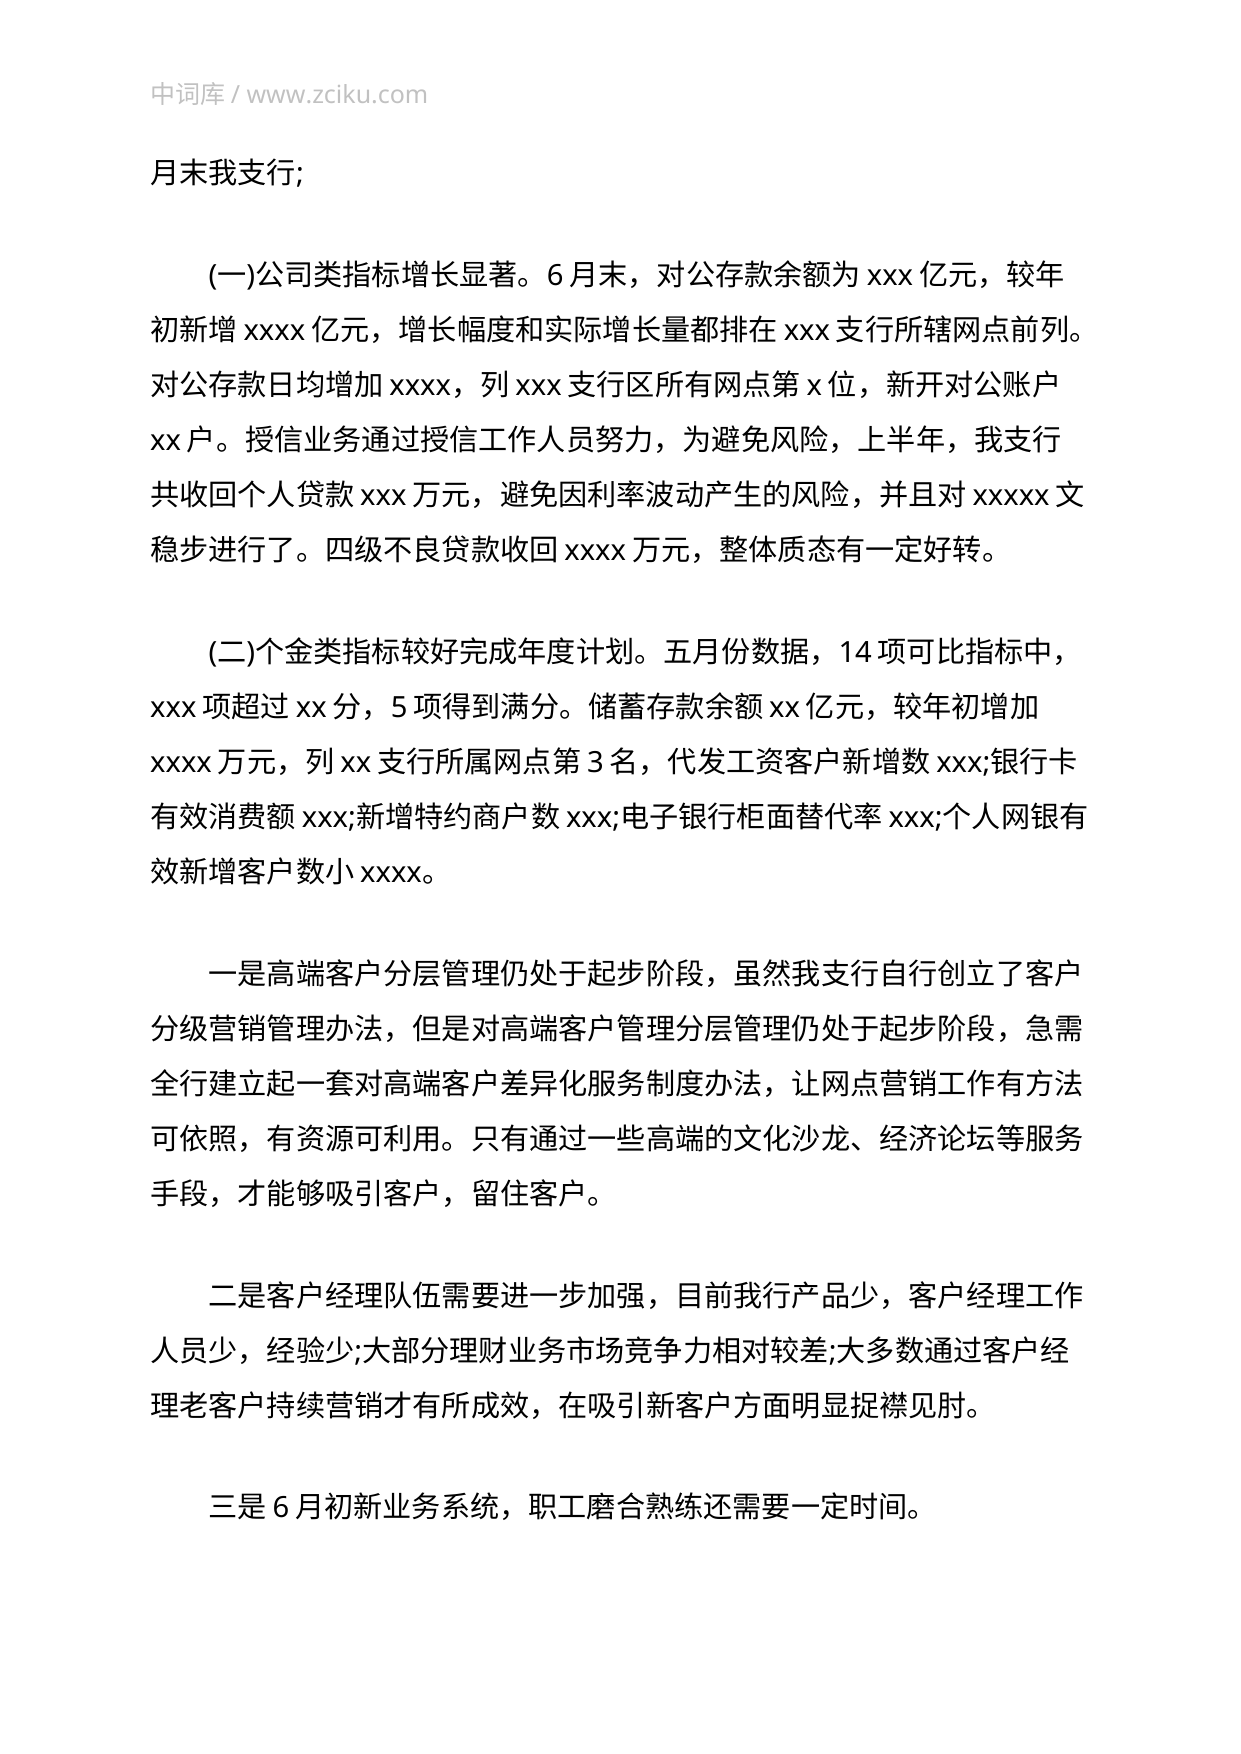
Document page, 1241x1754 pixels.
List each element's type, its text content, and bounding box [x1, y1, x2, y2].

text 三是6月初新业务系统，职工磨合熟练还需要一定时间。 [150, 1484, 1090, 1526]
text (二)个金类指标较好完成年度计划。五月份数据，14项可比指标中，xxx项超过xx分，5项得到满分。储蓄存款余额xx亿元，较年初增加xxxx万元，列xx支行所属网点第3名，代发工资客户新增数xxx;银行卡有效消费额xxx;新增特约商户数xxx;电子银行柜面替代率xxx;个人网银有效新增客户数小xxxx。 [150, 629, 1090, 891]
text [150, 150, 1090, 192]
text 二是客户经理队伍需要进一步加强，目前我行产品少，客户经理工作人员少，经验少;大部分理财业务市场竞争力相对较差;大多数通过客户经理老客户持续营销才有所成效，在吸引新客户方面明显捉襟见肘。 [150, 1272, 1090, 1424]
text 一是高端客户分层管理仍处于起步阶段，虽然我支行自行创立了客户分级营销管理办法，但是对高端客户管理分层管理仍处于起步阶段，急需全行建立起一套对高端客户差异化服务制度办法，让网点营销工作有方法可依照，有资源可利用。只有通过一些高端的文化沙龙、经济论坛等服务手段，才能够吸引客户，留住客户。 [150, 951, 1090, 1213]
text (一)公司类指标增长显著。6月末，对公存款余额为xxx亿元，较年初新增xxxx亿元，增长幅度和实际增长量都排在xxx支行所辖网点前列。对公存款日均增加xxxx，列xxx支行区所有网点第x位，新开对公账户xx户。授信业务通过授信工作人员努力，为避免风险，上半年，我支行共收回个人贷款xxx万元，避免因利率波动产生的风险，并且对xxxxx文稳步进行了。四级不良贷款收回xxxx万元，整体质态有一定好转。 [150, 252, 1090, 569]
